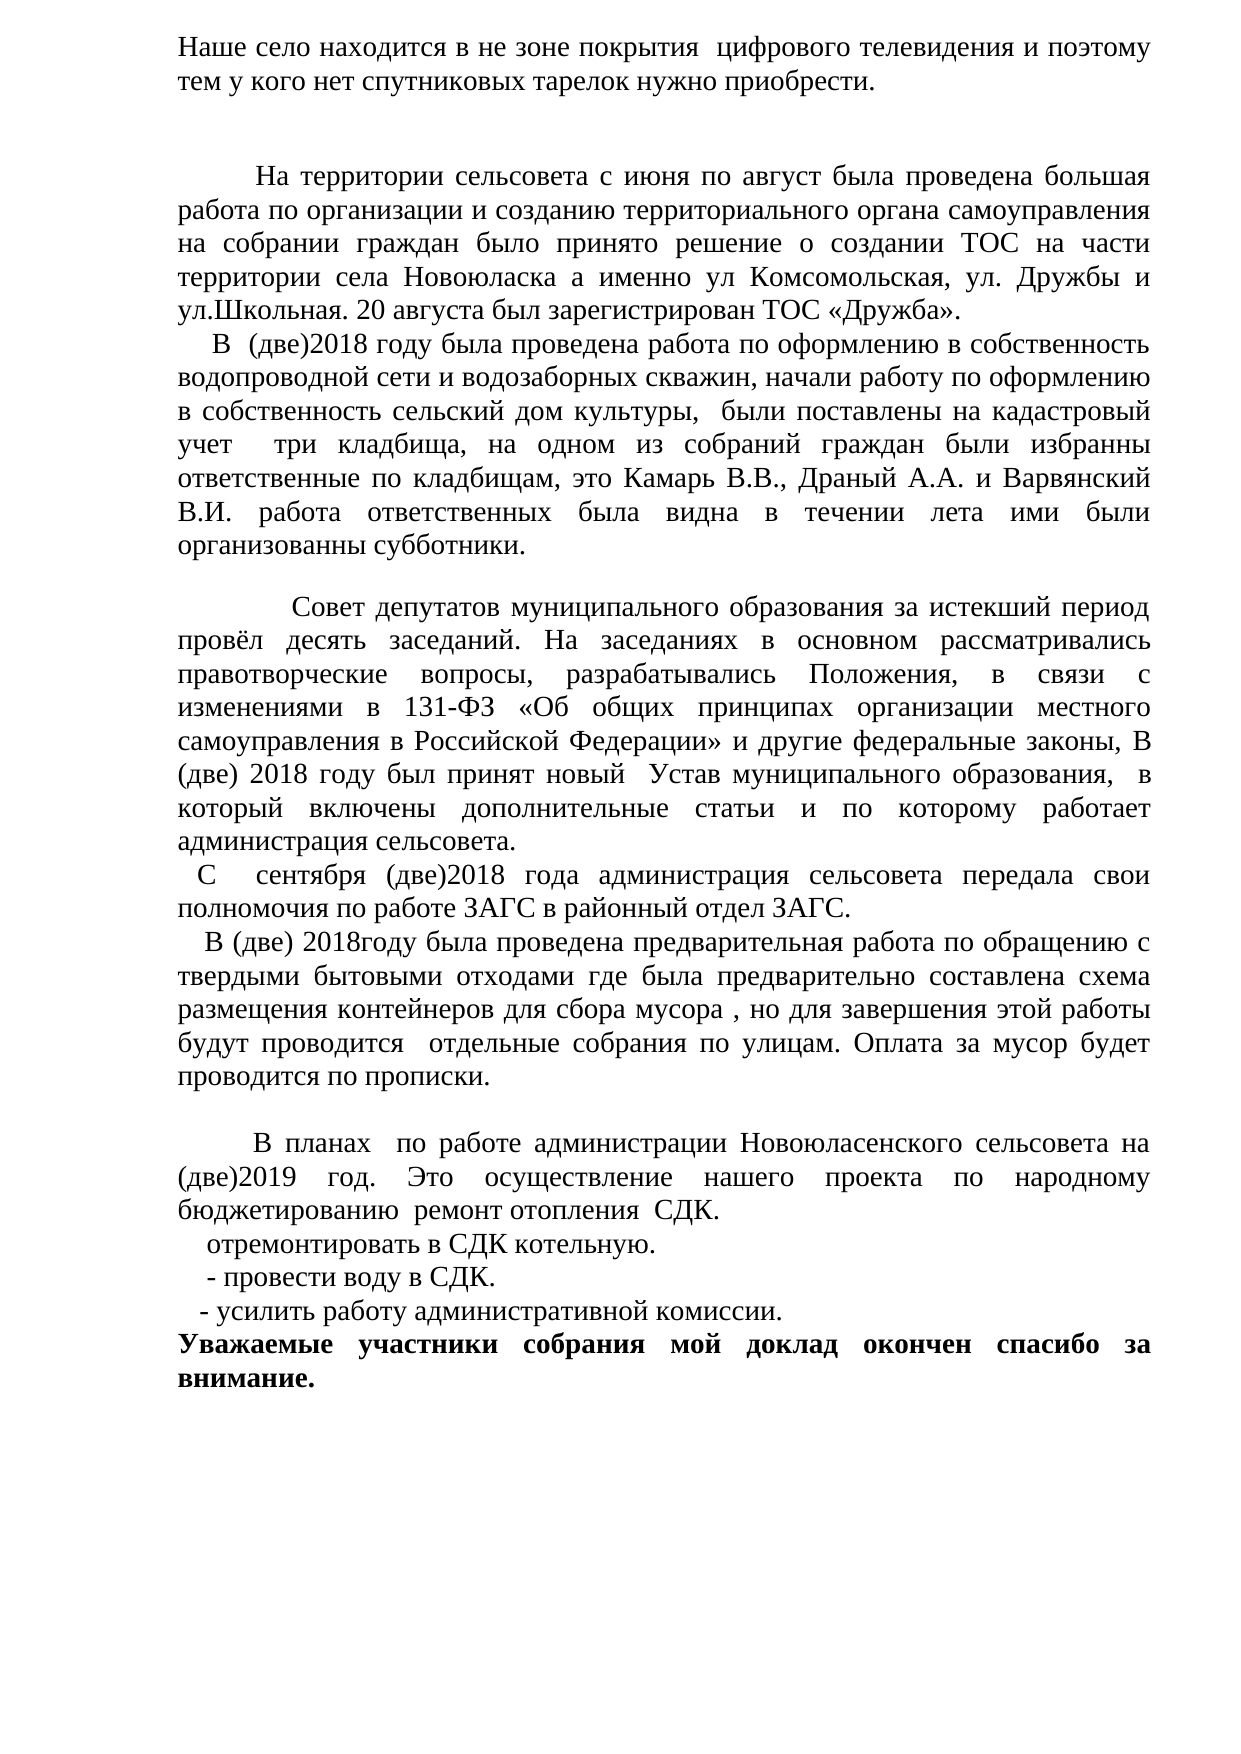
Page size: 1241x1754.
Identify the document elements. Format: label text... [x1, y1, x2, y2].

text - усилить работу административной комиссии. [177, 1293, 1152, 1327]
text В (две) 2018году была проведена предварительная работа по обращению с твердыми бытовыми отходами где была предварительно составлена схема размещения контейнеров для сбора мусора , но для завершения этой работы будут проводится отдельные собрания по улицам. Оплата за мусор будет проводится по прописки. [177, 924, 1152, 1092]
text В планах по работе администрации Новоюласенского сельсовета на (две)2019 год. Это осуществление нашего проекта по народному бюджетированию ремонт отопления СДК. [177, 1125, 1152, 1226]
text отремонтировать в СДК котельную. [177, 1226, 1152, 1259]
text В (две)2018 году была проведена работа по оформлению в собственность водопроводной сети и водозаборных скважин, начали работу по оформлению в собственность сельский дом культуры, были поставлены на кадастровый учет три кладбища, на одном из собраний граждан были избранны ответственные по кладбищам, это Камарь В.В., Драный А.А. и Варвянский В.И. работа ответственных была видна в течении лета ими были организованны субботники. [177, 326, 1152, 561]
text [177, 29, 1152, 97]
text С сентября (две)2018 года администрация сельсовета передала свои полномочия по работе ЗАГС в районный отдел ЗАГС. [177, 857, 1152, 924]
text Совет депутатов муниципального образования за истекший период провёл десять заседаний. На заседаниях в основном рассматривались правотворческие вопросы, разрабатывались Положения, в связи с изменениями в 131-ФЗ «Об общих принципах организации местного самоуправления в Российской Федерации» и другие федеральные законы, В (две) 2018 году был принят новый Устав муниципального образования, в который включены дополнительные статьи и по которому работает администрация сельсовета. [177, 589, 1152, 857]
text - провести воду в СДК. [177, 1259, 1152, 1293]
text Уважаемые участники собрания мой доклад окончен спасибо за внимание. [177, 1327, 1152, 1394]
text На территории сельсовета с июня по август была проведена большая работа по организации и созданию территориального органа самоуправления на собрании граждан было принято решение о создании ТОС на части территории села Новоюласка а именно ул Комсомольская, ул. Дружбы и ул.Школьная. 20 августа был зарегистрирован ТОС «Дружба». [177, 158, 1152, 326]
